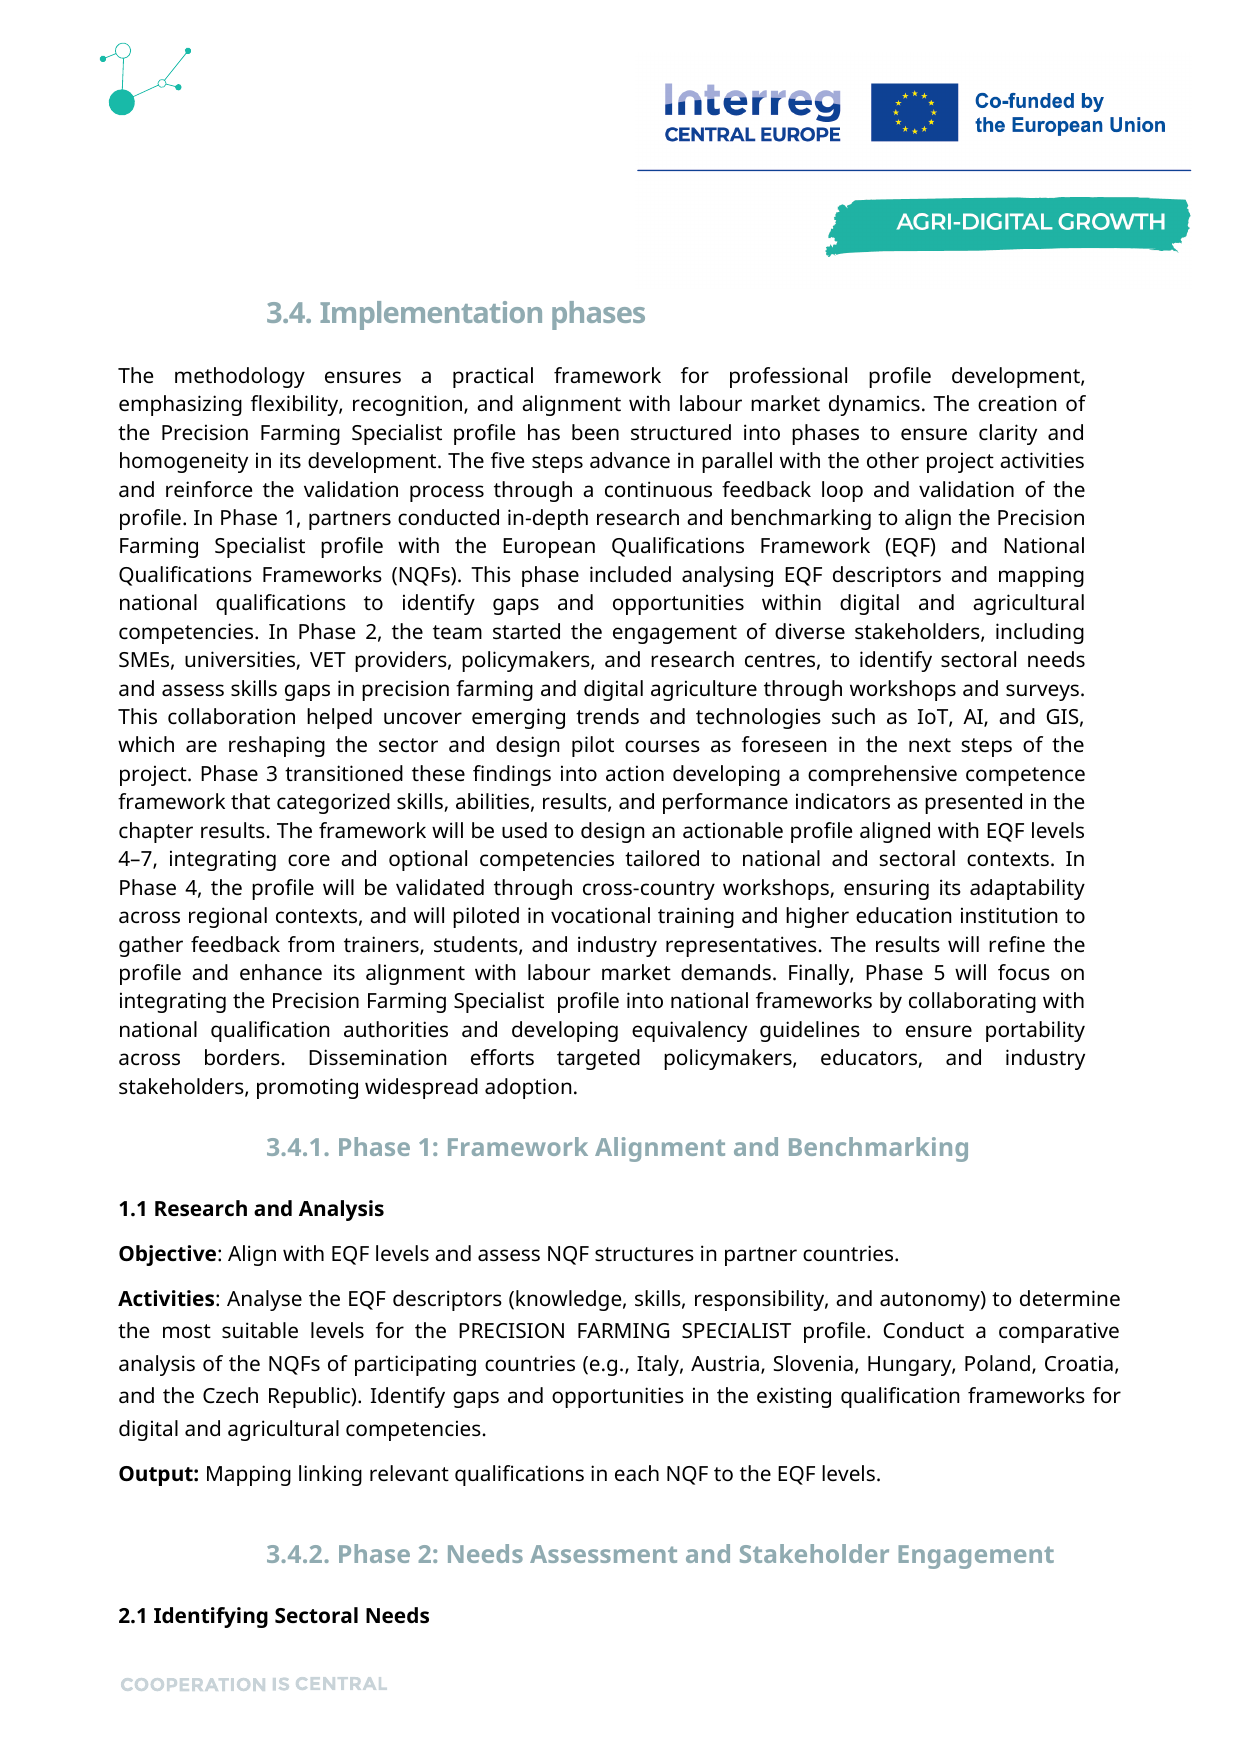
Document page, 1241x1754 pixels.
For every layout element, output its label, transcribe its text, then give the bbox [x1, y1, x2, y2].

text 2.1 Identifying Sectoral Needs [118, 1601, 1122, 1630]
text Output: Mapping linking relevant qualifications in each NQF to the EQF levels. [118, 1459, 1122, 1488]
text Phase 1: Framework Alignment and Benchmarking [266, 1129, 1087, 1163]
text 1.1 Research and Analysis [118, 1194, 1122, 1222]
text Phase 2: Needs Assessment and Stakeholder Engagement [266, 1537, 1087, 1571]
text The methodology ensures a practical framework for professional profile development, emphasizing flexibility, recognition, and alignment with labour market dynamics. The creation of the Precision Farming Specialist profile has been structured into phases to ensure clarity and homogeneity in its development. The five steps advance in parallel with the other project activities and reinforce the validation process through a continuous feedback loop and validation of the profile. In Phase 1, partners conducted in-depth research and benchmarking to align the Precision Farming Specialist profile with the European Qualifications Framework (EQF) and National Qualifications Frameworks (NQFs). This phase included analysing EQF descriptors and mapping national qualifications to identify gaps and opportunities within digital and agricultural competencies. In Phase 2, the team started the engagement of diverse stakeholders, including SMEs, universities, VET providers, policymakers, and research centres, to identify sectoral needs and assess skills gaps in precision farming and digital agriculture through workshops and surveys. This collaboration helped uncover emerging trends and technologies such as IoT, AI, and GIS, which are reshaping the sector and design pilot courses as foreseen in the next steps of the project. Phase 3 transitioned these findings into action developing a comprehensive competence framework that categorized skills, abilities, results, and performance indicators as presented in the chapter results. The framework will be used to design an actionable profile aligned with EQF levels 4–7, integrating core and optional competencies tailored to national and sectoral contexts. In Phase 4, the profile will be validated through cross-country workshops, ensuring its adaptability across regional contexts, and will piloted in vocational training and higher education institution to gather feedback from trainers, students, and industry representatives. The results will refine the profile and enhance its alignment with labour market demands. Finally, Phase 5 will focus on integrating the Precision Farming Specialist profile into national frameworks by collaborating with national qualification authorities and developing equivalency guidelines to ensure portability across borders. Dissemination efforts targeted policymakers, educators, and industry stakeholders, promoting widespread adoption. [118, 361, 1087, 1100]
text Implementation phases [266, 292, 1087, 332]
text Activities: Analyse the EQF descriptors (knowledge, skills, responsibility, and autonomy) to determine the most suitable levels for the PRECISION FARMING SPECIALIST profile. Conduct a comparative analysis of the NQFs of participating countries (e.g., Italy, Austria, Slovenia, Hungary, Poland, Croatia, and the Czech Republic). Identify gaps and opportunities in the existing qualification frameworks for digital and agricultural competencies. [118, 1284, 1122, 1443]
picture [635, 52, 1193, 289]
text Objective: Align with EQF levels and assess NQF structures in partner countries. [118, 1239, 1122, 1267]
